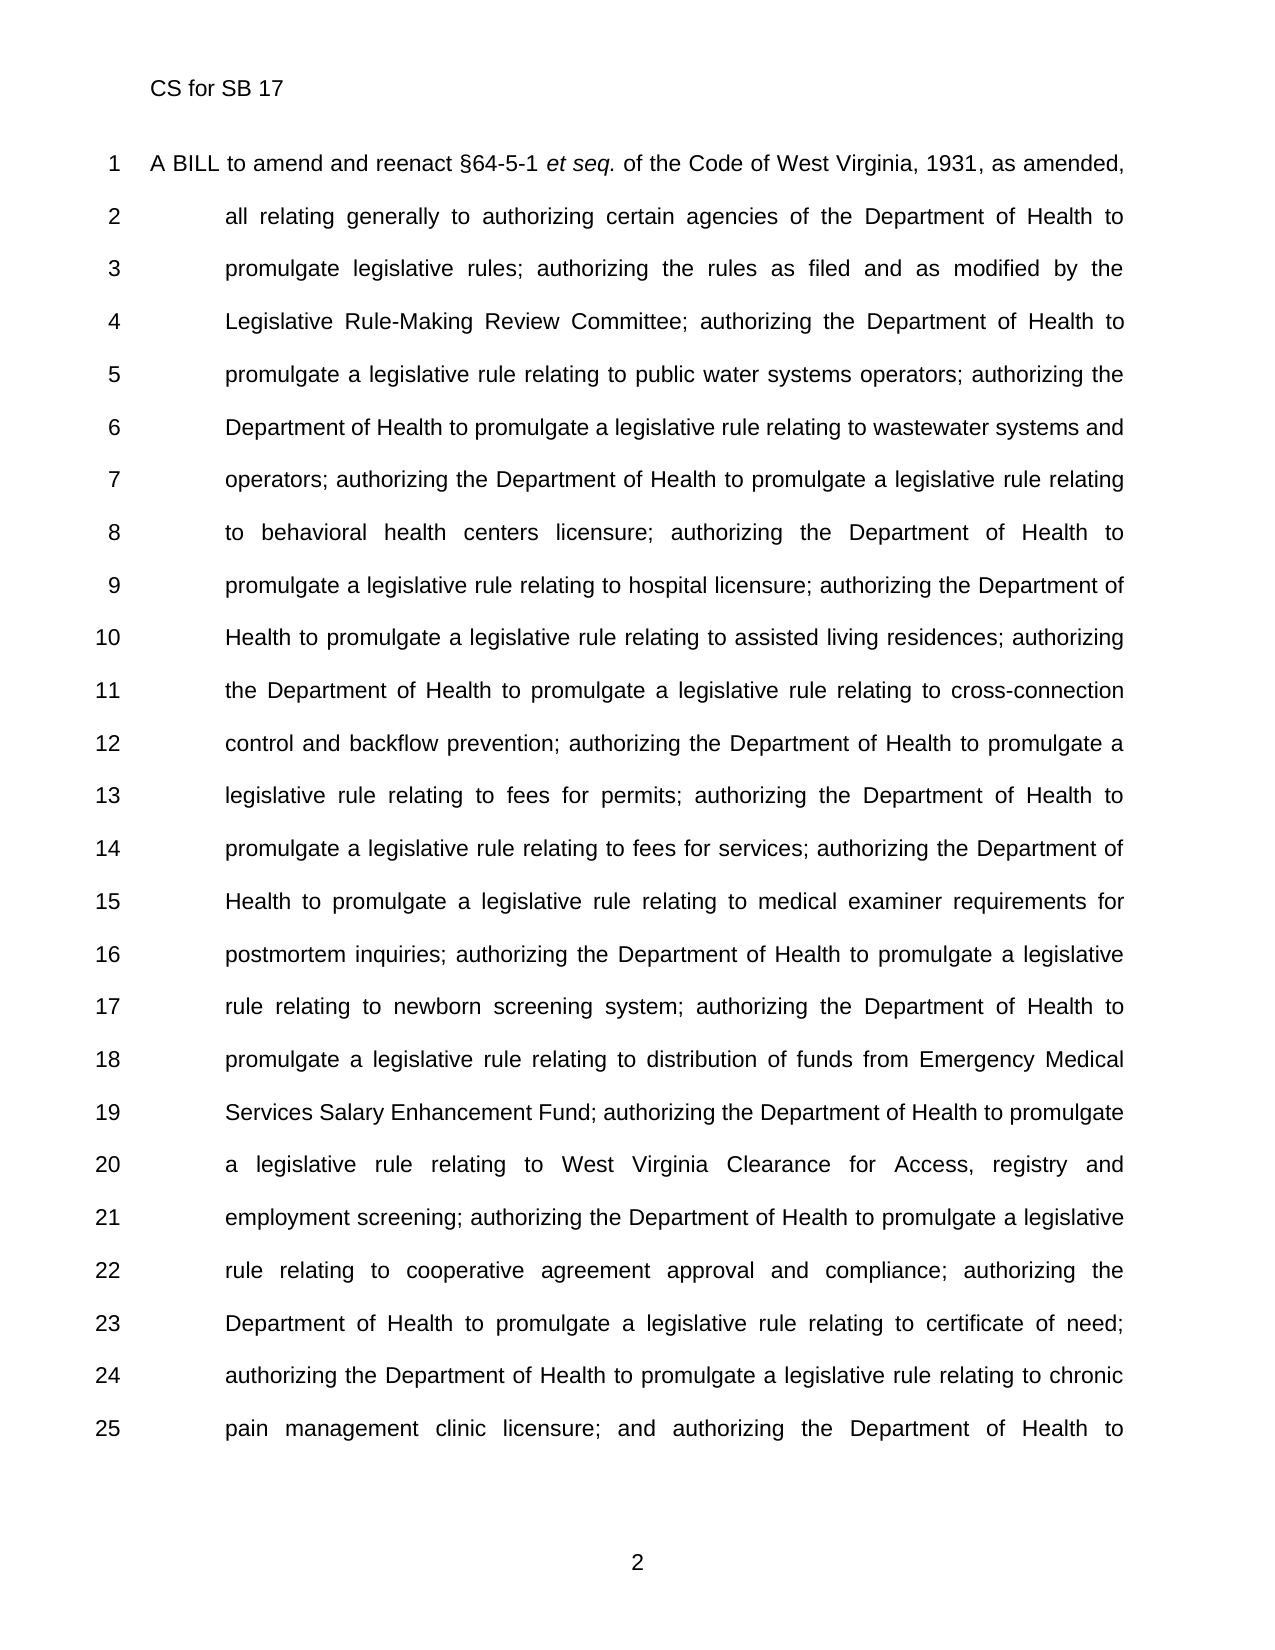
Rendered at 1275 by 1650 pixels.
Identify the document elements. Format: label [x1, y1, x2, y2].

title [150, 150, 1125, 1441]
